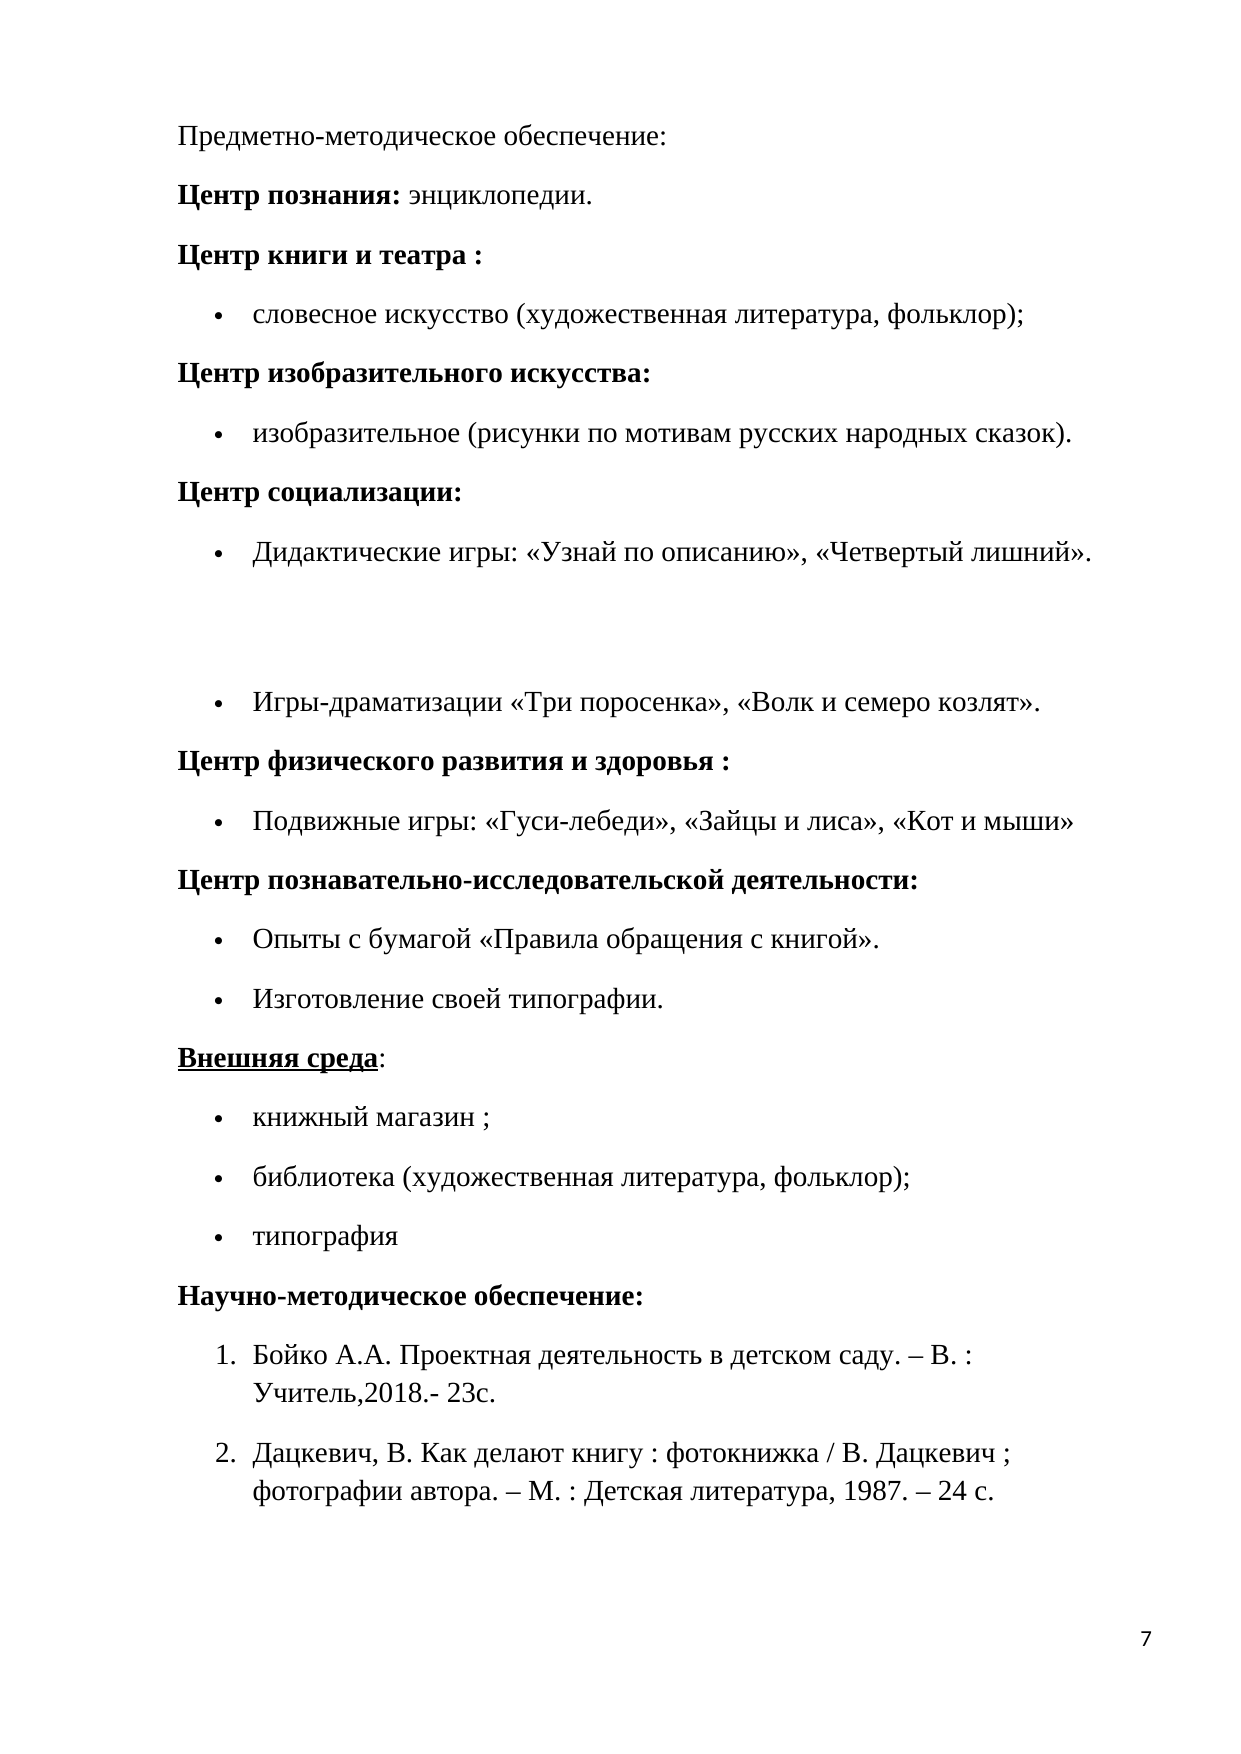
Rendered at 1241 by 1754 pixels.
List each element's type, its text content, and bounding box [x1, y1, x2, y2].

list книжный магазин ; [215, 1099, 1152, 1133]
list Игры-драматизации «Три поросенка», «Волк и семеро козлят». [215, 684, 1152, 717]
text Предметно-методическое обеспечение: [177, 118, 1152, 152]
text Центр познания: энциклопедии. [177, 177, 1152, 211]
text Центр социализации: [177, 474, 1152, 508]
text Научно-методическое обеспечение: [177, 1278, 1152, 1311]
list Дидактические игры: «Узнай по описанию», «Четвертый лишний». [215, 534, 1152, 567]
list Дацкевич, В. Как делают книгу : фотокнижка / В. Дацкевич ; фотографии автора. – М. : Детская литература, 1987. – 24 с. [215, 1435, 1152, 1507]
list изобразительное (рисунки по мотивам русских народных сказок). [215, 415, 1152, 448]
text Центр физического развития и здоровья : [177, 743, 1152, 777]
list словесное искусство (художественная литература, фольклор); [215, 296, 1152, 330]
list Бойко А.А. Проектная деятельность в детском саду. – В. : Учитель,2018.- 23с. [215, 1337, 1152, 1409]
text Внешняя среда: [177, 1040, 1152, 1074]
list Опыты с бумагой «Правила обращения с книгой». [215, 921, 1152, 955]
list библиотека (художественная литература, фольклор); [215, 1159, 1152, 1192]
text Центр познавательно-исследовательской деятельности: [177, 862, 1152, 896]
list типография [215, 1218, 1152, 1252]
text Центр изобразительного искусства: [177, 356, 1152, 389]
text Центр книги и театра : [177, 237, 1152, 270]
list Подвижные игры: «Гуси-лебеди», «Зайцы и лиса», «Кот и мыши» [215, 803, 1152, 836]
list Изготовление своей типографии. [215, 981, 1152, 1014]
